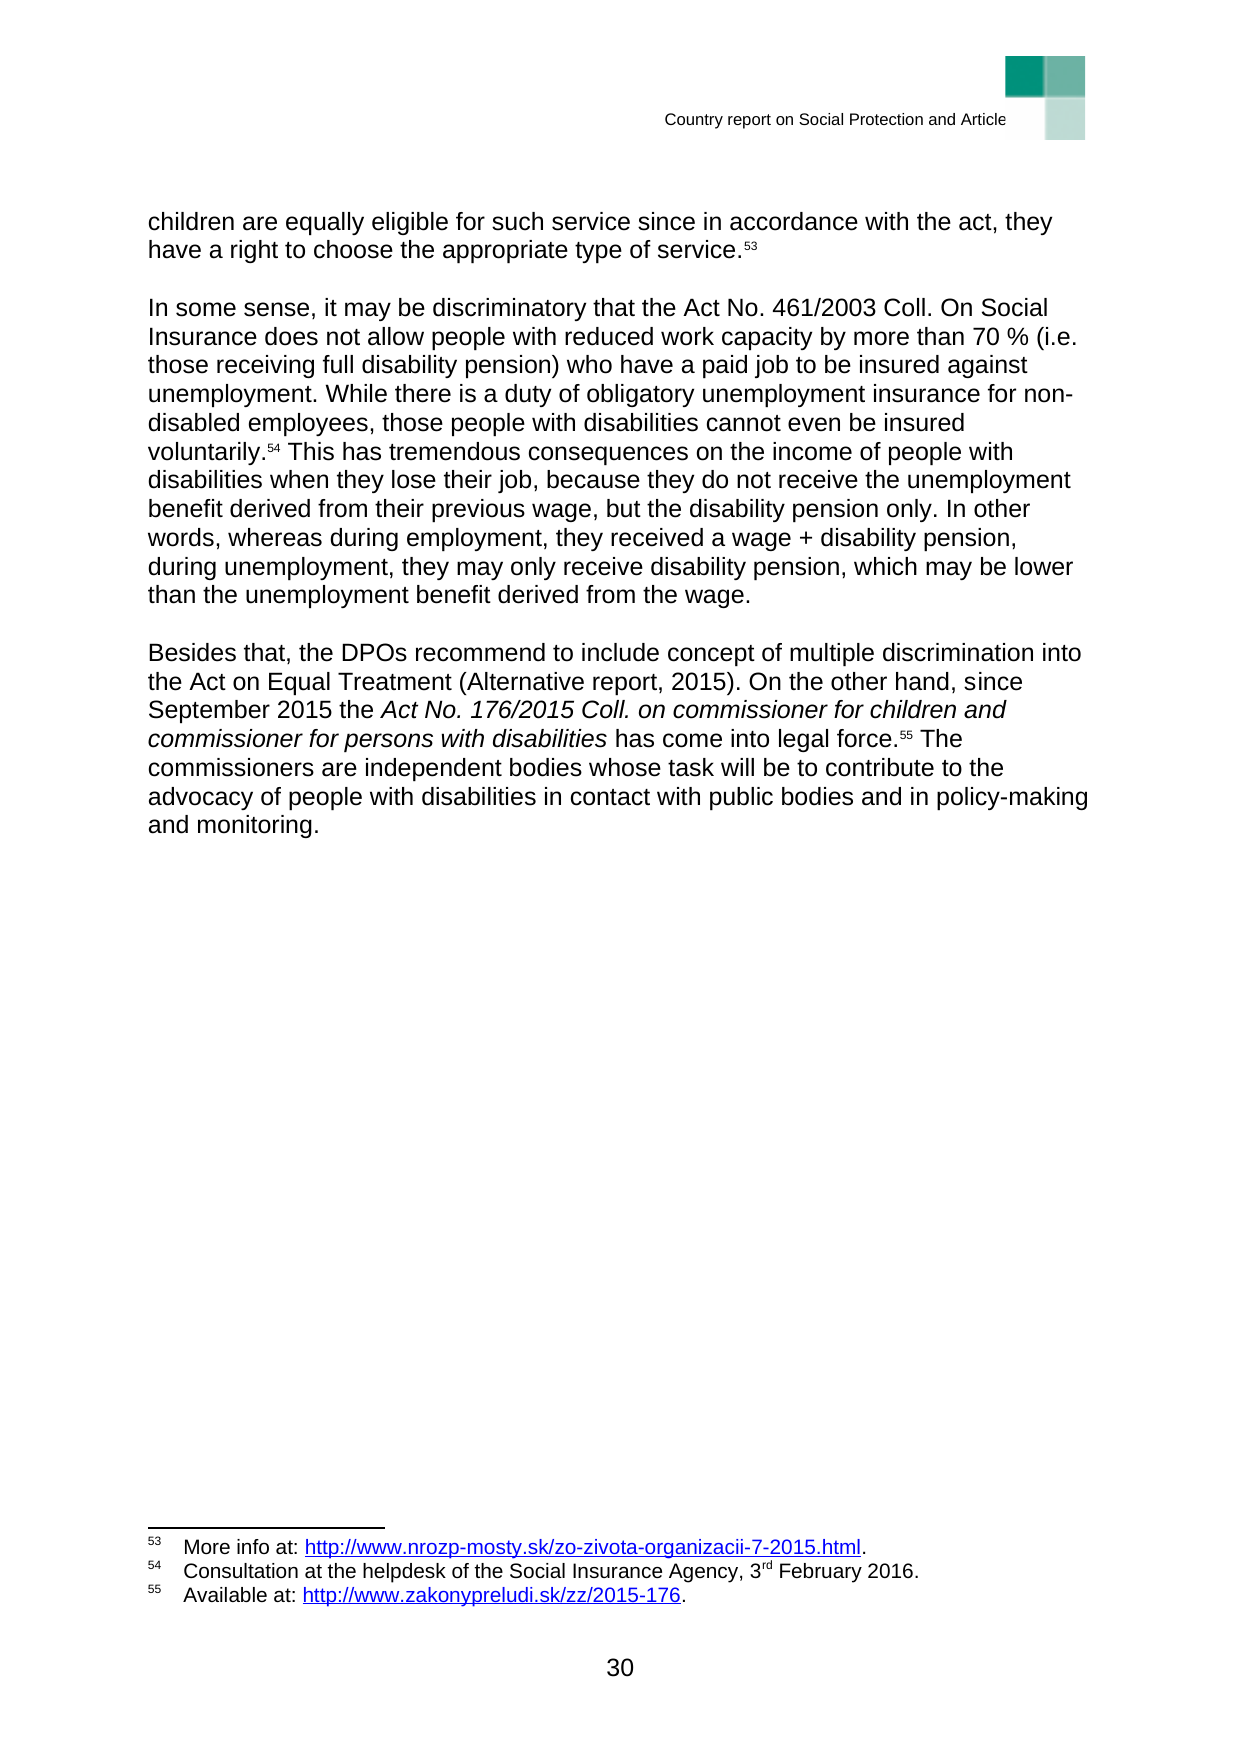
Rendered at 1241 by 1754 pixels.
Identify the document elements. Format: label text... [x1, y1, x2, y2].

text Besides that, the DPOs recommend to include concept of multiple discrimination into the Act on Equal Treatment (Alternative report, 2015). On the other hand, since September 2015 the Act No. 176/2015 Coll. on commissioner for children and commissioner for persons with disabilities has come into legal force. The commissioners are independent bodies whose task will be to contribute to the advocacy of people with disabilities in contact with public bodies and in policy-making and monitoring. [148, 638, 1093, 839]
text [148, 207, 1093, 264]
picture [1003, 56, 1084, 136]
text In some sense, it may be discriminatory that the Act No. 461/2003 Coll. On Social Insurance does not allow people with reduced work capacity by more than 70 % (i.e. those receiving full disability pension) who have a paid job to be insured against unemployment. While there is a duty of obligatory unemployment insurance for non-disabled employees, those people with disabilities cannot even be insured voluntarily. This has tremendous consequences on the income of people with disabilities when they lose their job, because they do not receive the unemployment benefit derived from their previous wage, but the disability pension only. In other words, whereas during employment, they received a wage + disability pension, during unemployment, they may only receive disability pension, which may be lower than the unemployment benefit derived from the wage. [148, 293, 1093, 609]
